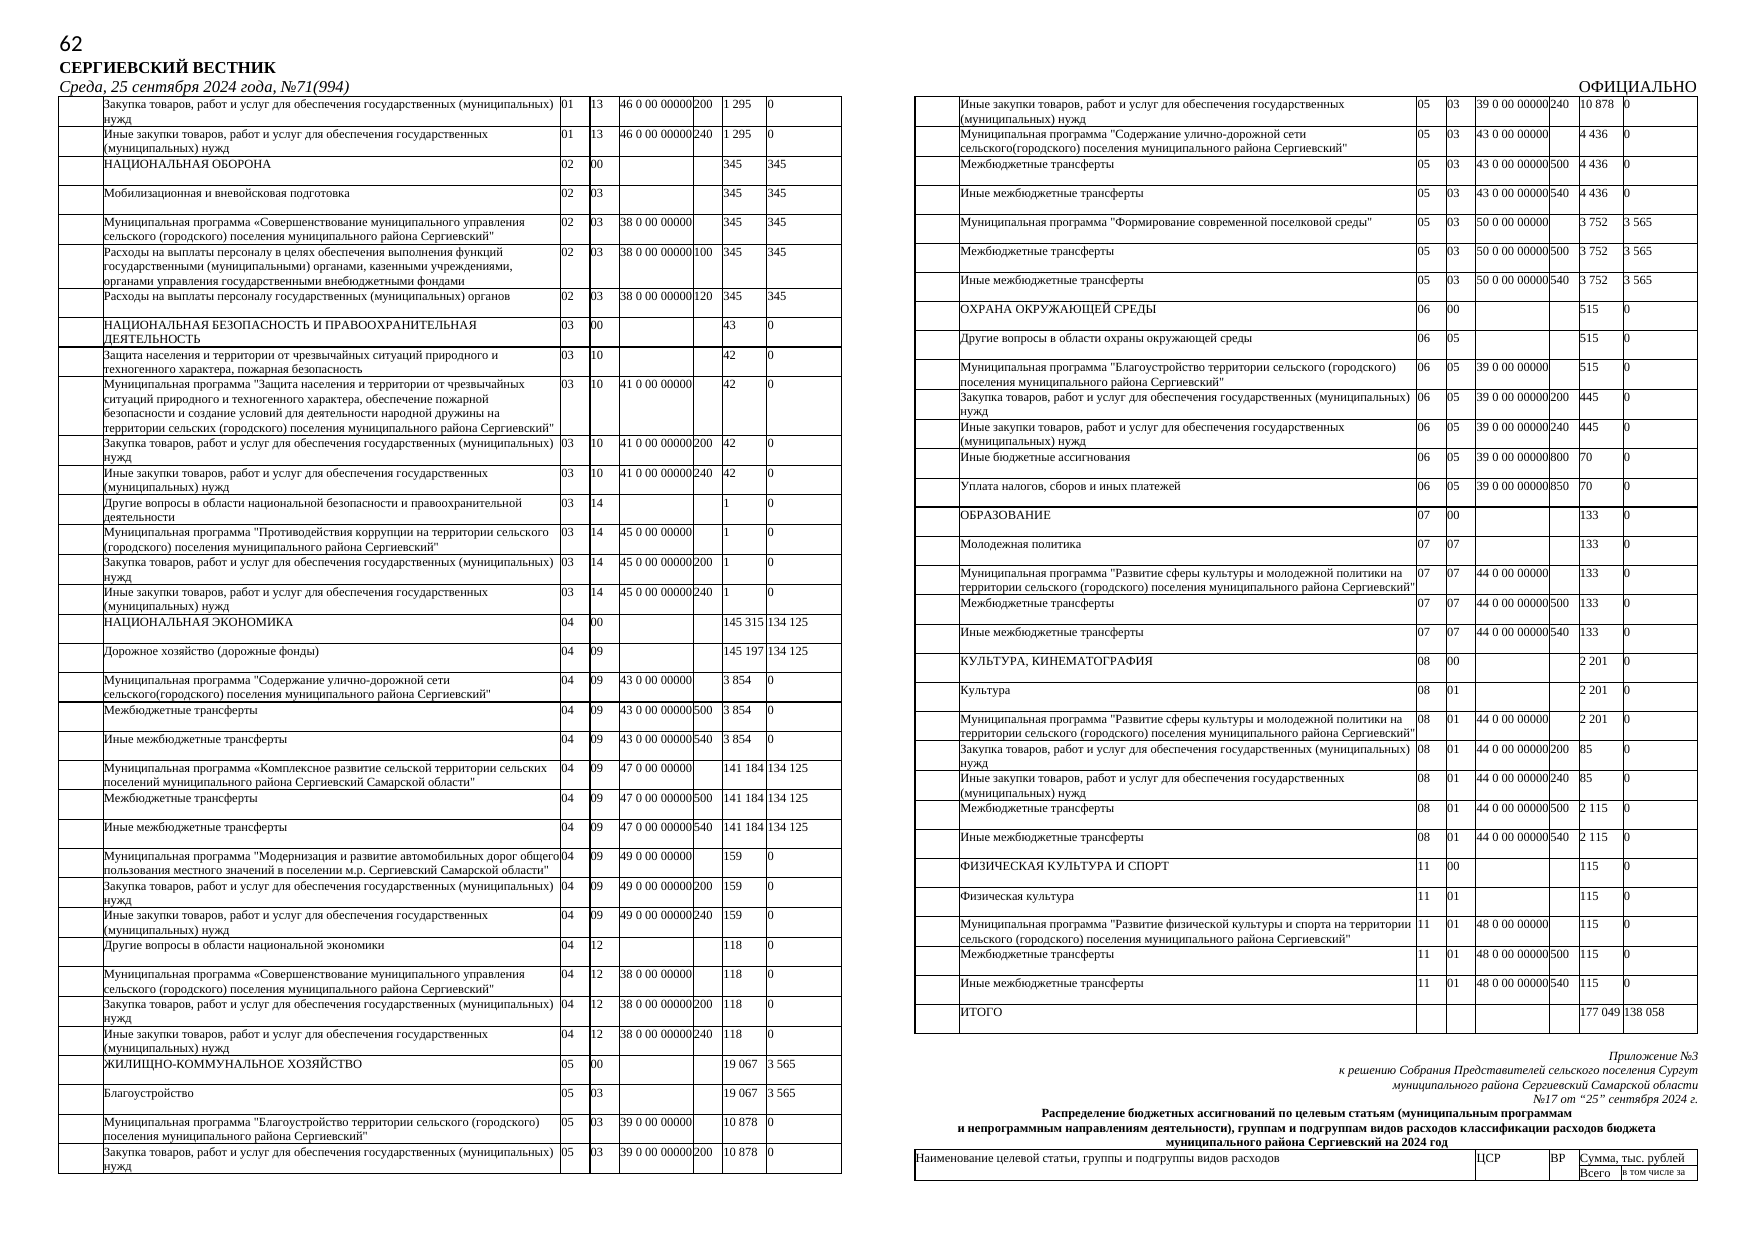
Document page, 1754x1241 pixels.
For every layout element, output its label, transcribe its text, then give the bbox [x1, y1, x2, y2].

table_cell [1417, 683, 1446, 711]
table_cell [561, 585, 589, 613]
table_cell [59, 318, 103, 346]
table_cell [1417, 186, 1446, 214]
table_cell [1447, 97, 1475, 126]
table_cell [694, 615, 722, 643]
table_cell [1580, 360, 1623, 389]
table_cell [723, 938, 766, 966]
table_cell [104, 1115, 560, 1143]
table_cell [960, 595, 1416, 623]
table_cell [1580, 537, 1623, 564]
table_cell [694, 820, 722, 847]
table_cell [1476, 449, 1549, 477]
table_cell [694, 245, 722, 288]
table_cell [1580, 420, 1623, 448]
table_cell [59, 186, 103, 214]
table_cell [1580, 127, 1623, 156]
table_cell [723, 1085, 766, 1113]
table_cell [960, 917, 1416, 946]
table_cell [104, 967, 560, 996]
text муниципального района Сергиевский Самарской области [915, 1077, 1698, 1092]
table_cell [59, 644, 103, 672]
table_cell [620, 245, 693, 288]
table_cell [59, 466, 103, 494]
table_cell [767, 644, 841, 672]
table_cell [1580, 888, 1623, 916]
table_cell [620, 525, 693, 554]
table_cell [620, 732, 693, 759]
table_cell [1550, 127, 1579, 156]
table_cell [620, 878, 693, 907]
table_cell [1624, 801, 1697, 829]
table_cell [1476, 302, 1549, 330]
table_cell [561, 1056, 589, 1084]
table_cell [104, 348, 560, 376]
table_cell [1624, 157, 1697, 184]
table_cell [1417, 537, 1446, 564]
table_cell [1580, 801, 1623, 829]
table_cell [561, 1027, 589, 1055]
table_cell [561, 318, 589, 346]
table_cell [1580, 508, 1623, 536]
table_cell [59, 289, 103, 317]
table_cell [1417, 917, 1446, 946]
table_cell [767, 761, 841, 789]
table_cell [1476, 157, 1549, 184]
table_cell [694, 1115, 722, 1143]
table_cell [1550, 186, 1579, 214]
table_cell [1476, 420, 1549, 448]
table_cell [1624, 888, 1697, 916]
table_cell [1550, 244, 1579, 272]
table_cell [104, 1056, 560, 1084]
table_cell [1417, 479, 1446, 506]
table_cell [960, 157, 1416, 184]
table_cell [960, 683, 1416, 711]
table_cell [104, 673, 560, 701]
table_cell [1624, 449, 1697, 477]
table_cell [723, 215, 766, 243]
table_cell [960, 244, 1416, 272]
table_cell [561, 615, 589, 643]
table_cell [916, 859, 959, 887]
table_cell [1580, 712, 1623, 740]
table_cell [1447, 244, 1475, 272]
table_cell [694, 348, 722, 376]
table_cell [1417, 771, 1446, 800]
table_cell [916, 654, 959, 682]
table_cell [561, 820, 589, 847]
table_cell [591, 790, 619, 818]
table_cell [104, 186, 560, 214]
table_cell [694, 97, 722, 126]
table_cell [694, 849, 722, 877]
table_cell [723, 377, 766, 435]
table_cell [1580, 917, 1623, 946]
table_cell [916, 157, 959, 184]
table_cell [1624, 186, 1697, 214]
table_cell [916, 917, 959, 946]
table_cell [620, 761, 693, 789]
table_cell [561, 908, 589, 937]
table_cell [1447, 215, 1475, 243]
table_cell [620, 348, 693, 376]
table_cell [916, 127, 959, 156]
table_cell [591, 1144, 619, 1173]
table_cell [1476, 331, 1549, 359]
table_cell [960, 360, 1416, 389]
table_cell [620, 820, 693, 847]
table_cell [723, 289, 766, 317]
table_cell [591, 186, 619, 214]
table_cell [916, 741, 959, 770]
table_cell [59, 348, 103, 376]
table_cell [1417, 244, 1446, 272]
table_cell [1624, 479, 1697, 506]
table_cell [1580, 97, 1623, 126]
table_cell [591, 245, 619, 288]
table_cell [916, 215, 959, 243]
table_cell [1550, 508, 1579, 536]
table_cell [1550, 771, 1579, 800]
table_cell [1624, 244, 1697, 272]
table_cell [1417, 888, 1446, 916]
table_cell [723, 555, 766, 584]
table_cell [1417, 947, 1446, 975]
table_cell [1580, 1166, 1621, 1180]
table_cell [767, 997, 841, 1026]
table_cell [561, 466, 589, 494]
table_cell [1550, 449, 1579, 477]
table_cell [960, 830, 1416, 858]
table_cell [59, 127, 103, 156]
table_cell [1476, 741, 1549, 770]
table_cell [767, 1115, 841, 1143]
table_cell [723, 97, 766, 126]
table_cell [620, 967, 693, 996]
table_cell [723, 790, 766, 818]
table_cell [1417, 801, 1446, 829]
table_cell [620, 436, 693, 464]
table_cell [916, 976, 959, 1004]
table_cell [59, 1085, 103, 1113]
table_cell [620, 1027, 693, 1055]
text к решению Собрания Представителей сельского поселения Сургут [915, 1063, 1698, 1077]
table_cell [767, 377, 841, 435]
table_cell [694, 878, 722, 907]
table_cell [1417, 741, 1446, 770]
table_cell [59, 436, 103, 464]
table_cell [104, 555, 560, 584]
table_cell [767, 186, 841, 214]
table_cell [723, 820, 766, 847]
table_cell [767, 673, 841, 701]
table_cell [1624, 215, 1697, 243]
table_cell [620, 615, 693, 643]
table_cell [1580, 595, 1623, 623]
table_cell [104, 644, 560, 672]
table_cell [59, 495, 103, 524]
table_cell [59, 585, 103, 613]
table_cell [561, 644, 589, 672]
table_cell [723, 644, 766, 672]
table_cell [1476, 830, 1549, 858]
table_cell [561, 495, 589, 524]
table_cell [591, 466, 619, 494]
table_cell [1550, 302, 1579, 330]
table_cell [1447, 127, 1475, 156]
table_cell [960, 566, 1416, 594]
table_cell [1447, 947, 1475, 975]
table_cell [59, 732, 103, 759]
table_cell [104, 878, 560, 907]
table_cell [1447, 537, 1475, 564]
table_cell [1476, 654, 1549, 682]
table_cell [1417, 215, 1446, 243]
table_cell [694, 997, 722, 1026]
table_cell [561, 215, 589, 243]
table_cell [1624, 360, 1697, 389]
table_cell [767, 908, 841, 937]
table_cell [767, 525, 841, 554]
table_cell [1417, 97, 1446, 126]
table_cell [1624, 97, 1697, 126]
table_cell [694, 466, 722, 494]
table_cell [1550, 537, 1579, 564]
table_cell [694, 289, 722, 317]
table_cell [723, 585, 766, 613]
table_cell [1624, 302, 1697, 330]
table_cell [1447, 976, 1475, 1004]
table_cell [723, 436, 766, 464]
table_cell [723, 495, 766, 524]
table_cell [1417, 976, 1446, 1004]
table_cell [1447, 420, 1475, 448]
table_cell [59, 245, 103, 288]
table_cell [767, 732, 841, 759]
text Распределение бюджетных ассигнований по целевым статьям (муниципальным программам [915, 1106, 1698, 1121]
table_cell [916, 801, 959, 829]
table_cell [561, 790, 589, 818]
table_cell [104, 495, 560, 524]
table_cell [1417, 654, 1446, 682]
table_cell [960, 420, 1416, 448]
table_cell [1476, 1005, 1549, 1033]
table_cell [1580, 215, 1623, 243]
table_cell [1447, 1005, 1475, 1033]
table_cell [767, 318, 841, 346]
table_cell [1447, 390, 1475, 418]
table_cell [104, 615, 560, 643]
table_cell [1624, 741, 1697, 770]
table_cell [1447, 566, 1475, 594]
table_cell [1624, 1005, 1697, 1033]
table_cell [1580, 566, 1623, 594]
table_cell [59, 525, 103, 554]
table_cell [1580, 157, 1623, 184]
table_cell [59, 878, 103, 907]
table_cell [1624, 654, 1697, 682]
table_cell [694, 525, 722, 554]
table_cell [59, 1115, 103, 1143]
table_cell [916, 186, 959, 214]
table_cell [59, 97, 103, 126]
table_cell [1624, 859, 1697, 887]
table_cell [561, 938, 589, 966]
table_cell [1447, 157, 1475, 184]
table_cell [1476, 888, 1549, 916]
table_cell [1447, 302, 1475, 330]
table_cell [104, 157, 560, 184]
text и непрограммным направлениям деятельности), группам и подгруппам видов расходов классификации расходов бюджета муниципального района Сергиевский на 2024 год [915, 1121, 1698, 1149]
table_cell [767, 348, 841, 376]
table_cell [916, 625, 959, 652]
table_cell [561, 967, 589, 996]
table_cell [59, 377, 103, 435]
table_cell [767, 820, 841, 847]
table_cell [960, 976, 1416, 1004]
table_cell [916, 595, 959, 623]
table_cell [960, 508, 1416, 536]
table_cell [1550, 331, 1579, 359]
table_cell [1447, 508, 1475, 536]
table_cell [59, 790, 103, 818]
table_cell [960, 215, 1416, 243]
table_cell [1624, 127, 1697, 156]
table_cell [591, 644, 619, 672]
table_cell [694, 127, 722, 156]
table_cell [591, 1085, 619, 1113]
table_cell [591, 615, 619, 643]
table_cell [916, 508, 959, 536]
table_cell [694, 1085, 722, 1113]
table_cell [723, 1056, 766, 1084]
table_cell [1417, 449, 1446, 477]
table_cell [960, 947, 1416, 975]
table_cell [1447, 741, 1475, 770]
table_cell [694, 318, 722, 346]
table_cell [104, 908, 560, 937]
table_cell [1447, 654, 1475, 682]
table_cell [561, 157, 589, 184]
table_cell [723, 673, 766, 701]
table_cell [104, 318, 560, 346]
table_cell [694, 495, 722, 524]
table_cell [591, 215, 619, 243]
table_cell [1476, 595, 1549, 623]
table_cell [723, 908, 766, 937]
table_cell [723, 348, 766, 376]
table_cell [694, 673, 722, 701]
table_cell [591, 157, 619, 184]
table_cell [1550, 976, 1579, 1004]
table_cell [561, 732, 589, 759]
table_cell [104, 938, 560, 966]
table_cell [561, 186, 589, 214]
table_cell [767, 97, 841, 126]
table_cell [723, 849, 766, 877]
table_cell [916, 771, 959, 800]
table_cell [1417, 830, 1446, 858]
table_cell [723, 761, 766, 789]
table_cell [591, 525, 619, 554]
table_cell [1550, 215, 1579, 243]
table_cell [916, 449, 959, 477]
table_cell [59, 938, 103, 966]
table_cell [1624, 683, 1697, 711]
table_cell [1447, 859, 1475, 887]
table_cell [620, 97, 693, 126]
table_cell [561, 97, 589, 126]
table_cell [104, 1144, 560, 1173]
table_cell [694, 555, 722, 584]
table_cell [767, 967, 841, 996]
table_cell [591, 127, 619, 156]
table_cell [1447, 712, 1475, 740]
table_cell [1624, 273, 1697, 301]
text Приложение №3 [915, 1049, 1698, 1063]
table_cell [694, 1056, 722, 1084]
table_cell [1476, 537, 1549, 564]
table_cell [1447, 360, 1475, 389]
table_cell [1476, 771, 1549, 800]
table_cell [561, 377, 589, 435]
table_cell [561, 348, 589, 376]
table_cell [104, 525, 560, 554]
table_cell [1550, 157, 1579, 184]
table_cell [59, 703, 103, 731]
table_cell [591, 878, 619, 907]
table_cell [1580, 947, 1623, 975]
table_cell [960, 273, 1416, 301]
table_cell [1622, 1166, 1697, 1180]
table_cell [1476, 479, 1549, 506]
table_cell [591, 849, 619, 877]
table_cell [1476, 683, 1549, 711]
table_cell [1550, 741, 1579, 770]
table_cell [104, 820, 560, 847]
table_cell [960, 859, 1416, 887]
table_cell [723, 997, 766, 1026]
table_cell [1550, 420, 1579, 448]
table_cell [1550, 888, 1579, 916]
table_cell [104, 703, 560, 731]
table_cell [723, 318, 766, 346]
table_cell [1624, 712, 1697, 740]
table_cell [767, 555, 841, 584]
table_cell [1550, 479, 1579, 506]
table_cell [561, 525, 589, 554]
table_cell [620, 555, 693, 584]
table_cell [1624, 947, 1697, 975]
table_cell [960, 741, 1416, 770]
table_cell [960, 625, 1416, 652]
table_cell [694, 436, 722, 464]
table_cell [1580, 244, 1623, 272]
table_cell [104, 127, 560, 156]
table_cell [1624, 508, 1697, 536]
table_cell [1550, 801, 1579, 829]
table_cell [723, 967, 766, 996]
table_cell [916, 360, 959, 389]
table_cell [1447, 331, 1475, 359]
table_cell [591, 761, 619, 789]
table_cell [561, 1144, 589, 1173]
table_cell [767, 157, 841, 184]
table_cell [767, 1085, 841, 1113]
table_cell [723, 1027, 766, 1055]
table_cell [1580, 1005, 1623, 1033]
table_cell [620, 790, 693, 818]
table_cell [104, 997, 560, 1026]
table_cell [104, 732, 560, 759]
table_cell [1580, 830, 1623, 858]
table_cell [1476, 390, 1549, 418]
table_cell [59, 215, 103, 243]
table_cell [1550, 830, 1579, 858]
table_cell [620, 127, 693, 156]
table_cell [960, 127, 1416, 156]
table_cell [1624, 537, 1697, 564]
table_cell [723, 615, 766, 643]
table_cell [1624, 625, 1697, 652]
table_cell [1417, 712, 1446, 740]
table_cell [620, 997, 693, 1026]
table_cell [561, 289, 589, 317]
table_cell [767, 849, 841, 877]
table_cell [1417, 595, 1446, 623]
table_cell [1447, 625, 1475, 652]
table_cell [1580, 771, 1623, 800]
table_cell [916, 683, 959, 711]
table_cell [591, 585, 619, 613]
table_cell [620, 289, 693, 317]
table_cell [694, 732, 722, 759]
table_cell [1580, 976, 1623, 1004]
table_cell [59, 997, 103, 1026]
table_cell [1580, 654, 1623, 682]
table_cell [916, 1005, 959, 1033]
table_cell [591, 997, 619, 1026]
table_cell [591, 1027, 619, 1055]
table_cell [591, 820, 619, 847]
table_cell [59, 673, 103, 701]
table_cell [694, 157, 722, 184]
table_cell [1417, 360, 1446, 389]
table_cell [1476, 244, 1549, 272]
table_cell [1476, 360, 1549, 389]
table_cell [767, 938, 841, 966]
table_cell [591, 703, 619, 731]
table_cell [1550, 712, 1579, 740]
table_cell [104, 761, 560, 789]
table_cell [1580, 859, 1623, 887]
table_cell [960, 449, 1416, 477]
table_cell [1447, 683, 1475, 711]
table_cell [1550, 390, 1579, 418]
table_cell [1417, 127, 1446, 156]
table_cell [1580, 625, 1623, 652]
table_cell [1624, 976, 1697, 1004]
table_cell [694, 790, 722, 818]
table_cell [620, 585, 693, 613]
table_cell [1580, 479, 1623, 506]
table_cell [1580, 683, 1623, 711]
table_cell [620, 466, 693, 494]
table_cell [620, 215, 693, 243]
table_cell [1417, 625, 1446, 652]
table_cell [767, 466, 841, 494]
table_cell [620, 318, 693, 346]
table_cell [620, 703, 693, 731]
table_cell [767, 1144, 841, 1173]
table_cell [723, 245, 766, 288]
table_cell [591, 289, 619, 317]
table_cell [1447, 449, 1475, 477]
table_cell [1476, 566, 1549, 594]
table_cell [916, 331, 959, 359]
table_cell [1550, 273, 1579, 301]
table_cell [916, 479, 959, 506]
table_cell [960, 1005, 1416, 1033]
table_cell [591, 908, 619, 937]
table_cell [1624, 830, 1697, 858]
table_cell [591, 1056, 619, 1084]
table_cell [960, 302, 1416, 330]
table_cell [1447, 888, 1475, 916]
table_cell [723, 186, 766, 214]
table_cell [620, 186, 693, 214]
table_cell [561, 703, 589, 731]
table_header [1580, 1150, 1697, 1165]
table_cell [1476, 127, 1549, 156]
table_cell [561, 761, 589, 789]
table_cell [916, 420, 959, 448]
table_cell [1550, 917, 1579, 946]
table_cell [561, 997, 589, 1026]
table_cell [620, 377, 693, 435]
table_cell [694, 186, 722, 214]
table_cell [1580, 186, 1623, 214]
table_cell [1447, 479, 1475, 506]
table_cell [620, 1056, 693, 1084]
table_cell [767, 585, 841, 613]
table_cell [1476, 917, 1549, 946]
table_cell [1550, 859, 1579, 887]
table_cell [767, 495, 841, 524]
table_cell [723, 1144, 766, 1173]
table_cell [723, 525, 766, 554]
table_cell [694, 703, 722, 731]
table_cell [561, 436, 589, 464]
text №17 от “25” сентября 2024 г. [915, 1092, 1698, 1106]
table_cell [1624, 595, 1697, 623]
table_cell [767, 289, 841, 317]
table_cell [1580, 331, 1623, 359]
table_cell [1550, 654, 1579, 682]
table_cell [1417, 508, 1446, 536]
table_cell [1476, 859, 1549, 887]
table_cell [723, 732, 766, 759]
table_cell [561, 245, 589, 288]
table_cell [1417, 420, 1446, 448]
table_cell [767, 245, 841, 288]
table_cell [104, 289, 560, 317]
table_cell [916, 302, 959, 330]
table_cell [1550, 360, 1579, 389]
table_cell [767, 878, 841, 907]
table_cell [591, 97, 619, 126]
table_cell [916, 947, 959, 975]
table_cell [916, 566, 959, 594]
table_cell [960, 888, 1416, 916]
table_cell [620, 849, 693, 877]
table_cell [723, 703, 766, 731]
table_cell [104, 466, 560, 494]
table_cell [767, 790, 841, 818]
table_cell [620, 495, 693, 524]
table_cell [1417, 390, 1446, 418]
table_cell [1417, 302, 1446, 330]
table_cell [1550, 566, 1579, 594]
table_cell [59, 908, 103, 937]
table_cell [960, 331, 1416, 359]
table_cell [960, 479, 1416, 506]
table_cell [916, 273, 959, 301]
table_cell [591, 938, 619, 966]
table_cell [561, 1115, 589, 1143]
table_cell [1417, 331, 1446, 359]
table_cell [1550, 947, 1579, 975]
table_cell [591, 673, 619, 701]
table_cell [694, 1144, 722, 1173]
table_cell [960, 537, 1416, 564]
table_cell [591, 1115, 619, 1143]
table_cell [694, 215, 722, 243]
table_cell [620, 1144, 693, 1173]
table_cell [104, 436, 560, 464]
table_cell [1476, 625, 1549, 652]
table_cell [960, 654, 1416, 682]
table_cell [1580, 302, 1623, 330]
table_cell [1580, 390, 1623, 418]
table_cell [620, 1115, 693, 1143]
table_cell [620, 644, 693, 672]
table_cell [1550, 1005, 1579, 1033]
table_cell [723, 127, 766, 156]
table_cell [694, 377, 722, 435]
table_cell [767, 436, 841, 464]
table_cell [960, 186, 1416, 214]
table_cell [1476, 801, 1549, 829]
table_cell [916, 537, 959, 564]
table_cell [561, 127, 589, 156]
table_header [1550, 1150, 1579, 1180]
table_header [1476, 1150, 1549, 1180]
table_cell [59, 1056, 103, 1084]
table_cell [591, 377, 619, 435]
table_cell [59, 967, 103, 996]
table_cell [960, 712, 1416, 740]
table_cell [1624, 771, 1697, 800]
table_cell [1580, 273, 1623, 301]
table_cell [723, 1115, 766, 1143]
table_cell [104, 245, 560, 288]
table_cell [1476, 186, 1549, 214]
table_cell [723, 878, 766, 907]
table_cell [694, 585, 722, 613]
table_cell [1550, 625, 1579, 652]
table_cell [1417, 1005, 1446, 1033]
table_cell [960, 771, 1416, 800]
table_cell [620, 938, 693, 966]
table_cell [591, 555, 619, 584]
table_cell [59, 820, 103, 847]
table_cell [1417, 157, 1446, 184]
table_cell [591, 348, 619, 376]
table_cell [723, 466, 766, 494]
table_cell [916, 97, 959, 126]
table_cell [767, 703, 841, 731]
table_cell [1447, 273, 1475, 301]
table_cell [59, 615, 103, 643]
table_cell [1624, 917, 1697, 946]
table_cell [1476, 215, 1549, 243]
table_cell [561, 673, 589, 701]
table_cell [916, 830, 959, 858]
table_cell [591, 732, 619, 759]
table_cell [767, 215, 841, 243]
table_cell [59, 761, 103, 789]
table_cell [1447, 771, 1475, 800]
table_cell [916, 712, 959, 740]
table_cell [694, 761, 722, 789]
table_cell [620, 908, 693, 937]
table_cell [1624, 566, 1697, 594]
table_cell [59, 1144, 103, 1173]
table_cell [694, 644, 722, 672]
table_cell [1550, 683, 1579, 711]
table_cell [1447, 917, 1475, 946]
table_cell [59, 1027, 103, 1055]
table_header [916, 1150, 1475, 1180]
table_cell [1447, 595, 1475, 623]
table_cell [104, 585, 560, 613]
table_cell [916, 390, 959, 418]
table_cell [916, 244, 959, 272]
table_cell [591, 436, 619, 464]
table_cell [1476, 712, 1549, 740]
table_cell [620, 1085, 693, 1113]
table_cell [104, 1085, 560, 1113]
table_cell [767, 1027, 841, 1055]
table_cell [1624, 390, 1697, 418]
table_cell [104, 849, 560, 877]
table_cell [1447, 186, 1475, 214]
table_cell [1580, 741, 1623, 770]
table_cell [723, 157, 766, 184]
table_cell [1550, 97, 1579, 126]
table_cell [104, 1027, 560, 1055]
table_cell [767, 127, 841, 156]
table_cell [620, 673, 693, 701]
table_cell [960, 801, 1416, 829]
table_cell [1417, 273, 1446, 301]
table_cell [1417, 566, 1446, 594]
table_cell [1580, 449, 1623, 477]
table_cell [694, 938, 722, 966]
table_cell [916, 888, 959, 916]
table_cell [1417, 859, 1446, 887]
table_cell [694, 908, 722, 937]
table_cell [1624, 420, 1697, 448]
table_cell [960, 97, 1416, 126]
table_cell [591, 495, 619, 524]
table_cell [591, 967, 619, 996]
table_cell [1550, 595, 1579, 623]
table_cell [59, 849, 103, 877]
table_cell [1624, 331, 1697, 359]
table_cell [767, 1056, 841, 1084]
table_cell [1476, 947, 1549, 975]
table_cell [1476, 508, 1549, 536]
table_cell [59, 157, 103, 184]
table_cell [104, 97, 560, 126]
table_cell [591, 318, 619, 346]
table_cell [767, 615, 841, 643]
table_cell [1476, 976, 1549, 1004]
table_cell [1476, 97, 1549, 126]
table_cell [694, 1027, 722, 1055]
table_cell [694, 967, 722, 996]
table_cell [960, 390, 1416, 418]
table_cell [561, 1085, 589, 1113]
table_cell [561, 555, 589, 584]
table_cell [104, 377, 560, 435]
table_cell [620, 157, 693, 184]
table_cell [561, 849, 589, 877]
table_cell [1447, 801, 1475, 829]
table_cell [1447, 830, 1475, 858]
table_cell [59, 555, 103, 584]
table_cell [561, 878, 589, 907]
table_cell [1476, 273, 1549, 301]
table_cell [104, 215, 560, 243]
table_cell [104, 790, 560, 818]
